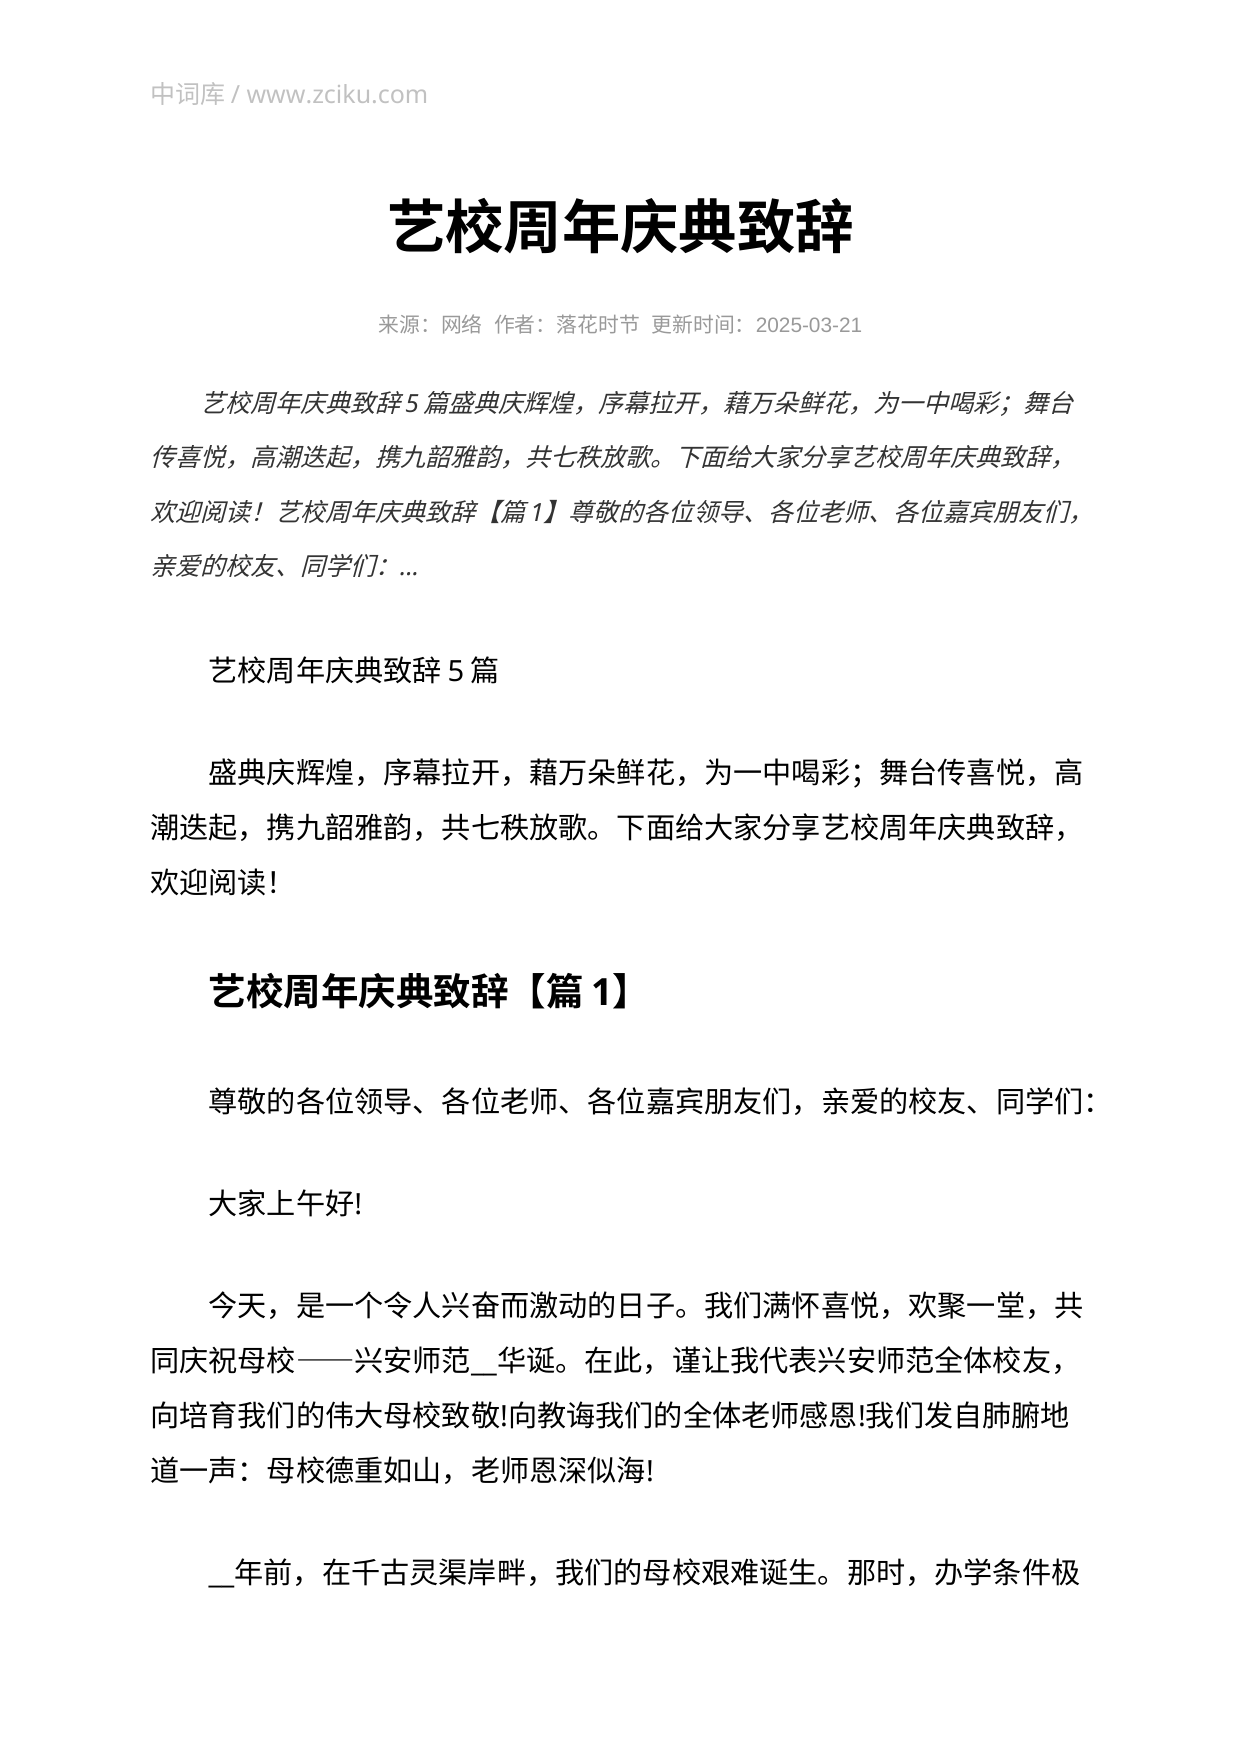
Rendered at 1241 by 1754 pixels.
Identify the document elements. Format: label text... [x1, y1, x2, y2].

text 艺校周年庆典致辞【篇1】 [150, 961, 1090, 1016]
text 盛典庆辉煌，序幕拉开，藉万朵鲜花，为一中喝彩；舞台传喜悦，高潮迭起，携九韶雅韵，共七秩放歌。下面给大家分享艺校周年庆典致辞，欢迎阅读！ [150, 750, 1090, 902]
text 今天，是一个令人兴奋而激动的日子。我们满怀喜悦，欢聚一堂，共同庆祝母校——兴安师范__华诞。在此，谨让我代表兴安师范全体校友，向培育我们的伟大母校致敬!向教诲我们的全体老师感恩!我们发自肺腑地道一声：母校德重如山，老师恩深似海! [150, 1283, 1090, 1490]
text 来源：网络 作者：落花时节 更新时间：2025-03-21 [150, 313, 1090, 337]
text 艺校周年庆典致辞5篇盛典庆辉煌，序幕拉开，藉万朵鲜花，为一中喝彩；舞台传喜悦，高潮迭起，携九韶雅韵，共七秩放歌。下面给大家分享艺校周年庆典致辞，欢迎阅读！艺校周年庆典致辞【篇1】尊敬的各位领导、各位老师、各位嘉宾朋友们，亲爱的校友、同学们：... [150, 383, 1090, 583]
text 尊敬的各位领导、各位老师、各位嘉宾朋友们，亲爱的校友、同学们： [150, 1079, 1090, 1121]
text 大家上午好! [150, 1181, 1090, 1223]
text 艺校周年庆典致辞5篇 [150, 648, 1090, 690]
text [150, 1549, 1090, 1592]
subtitle 艺校周年庆典致辞 [150, 181, 1090, 266]
